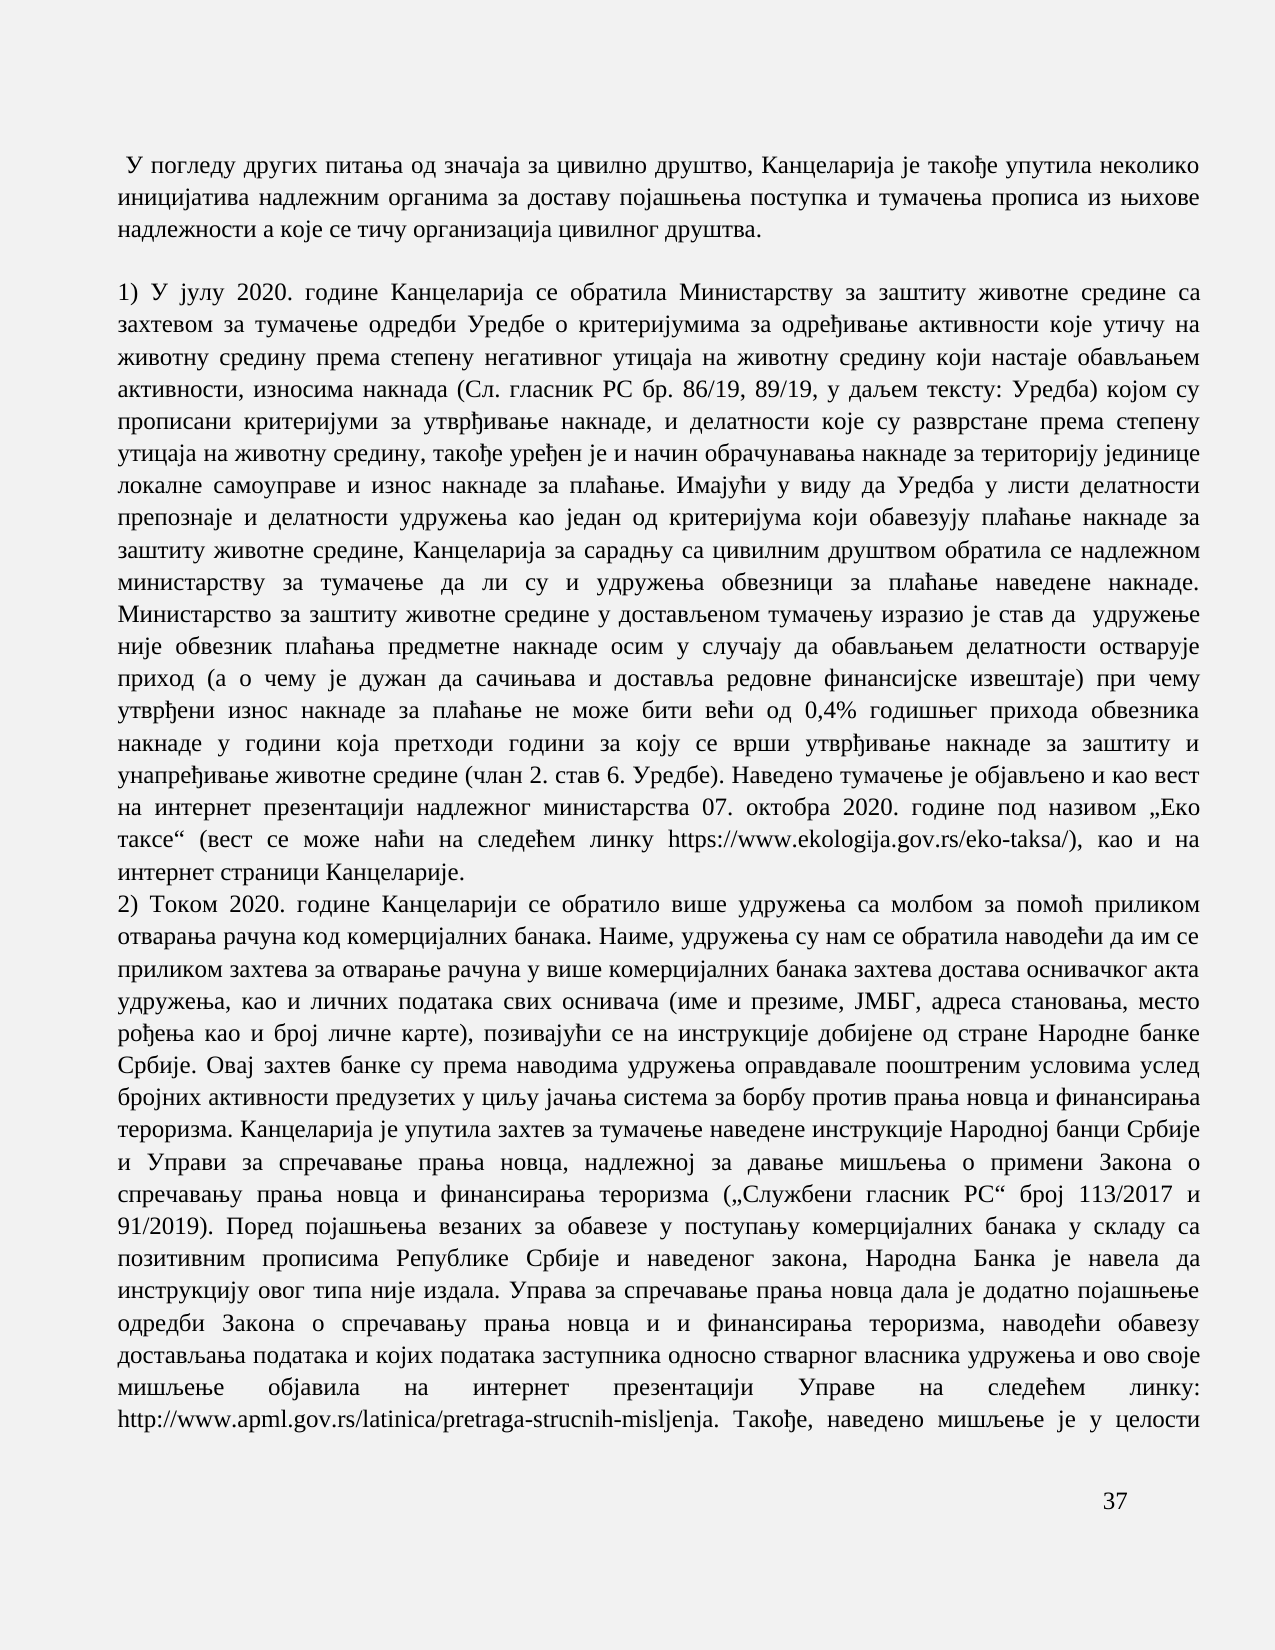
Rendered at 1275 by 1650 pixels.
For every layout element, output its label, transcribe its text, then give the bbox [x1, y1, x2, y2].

text 1) У јулу 2020. године Канцеларија се обратила Министарству за заштиту животне средине са захтевом за тумачење одредби Уредбе о критеријумима за одређивање активности које утичу на животну средину према степену негативног утицаја на животну средину који настаје обављањем активности, износима накнада (Сл. гласник РС бр. 86/19, 89/19, у даљем тексту: Уредба) којом су прописани критеријуми за утврђивање накнаде, и делатности које су разврстане према степену утицаја на животну средину, такође уређен је и начин обрачунавања накнаде за територију јединице локалне самоуправе и износ накнаде за плаћање. Имајући у виду да Уредба у листи делатности препознаје и делатности удружења као један од критеријума који обавезују плаћање накнаде за заштиту животне средине, Канцеларија за сарадњу са цивилним друштвом обратила се надлежном министарству за тумачење да ли су и удружења обвезници за плаћање наведене накнаде. Министарство за заштиту животне средине у достављеном тумачењу изразио је став да удружење није обвезник плаћања предметне накнаде осим у случају да обављањем делатности остварује приход (а о чему је дужан да сачињава и доставља редовне финансијске извештаје) при чему утврђени износ накнаде за плаћање не може бити већи од 0,4% годишњег прихода обвезника накнаде у години која претходи години за коју се врши утврђивање накнаде за заштиту и унапређивање животне средине (члан 2. став 6. Уредбе). Наведено тумачење је објављено и као вест на интернет презентацији надлежног министарства 07. октобра 2020. године под називом „Еко таксе“ (вест се може наћи на следећем линку https://www.ekologija.gov.rs/eko-taksa/), као и на интернет страници Канцеларије. [117, 277, 1201, 885]
text У погледу других питања од значаја за цивилно друштво, Канцеларија је такође упутила неколико иницијатива надлежним органима за доставу појашњења поступка и тумачења прописа из њихове надлежности а које се тичу организација цивилног друштва. [117, 150, 1201, 243]
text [117, 889, 1201, 1433]
